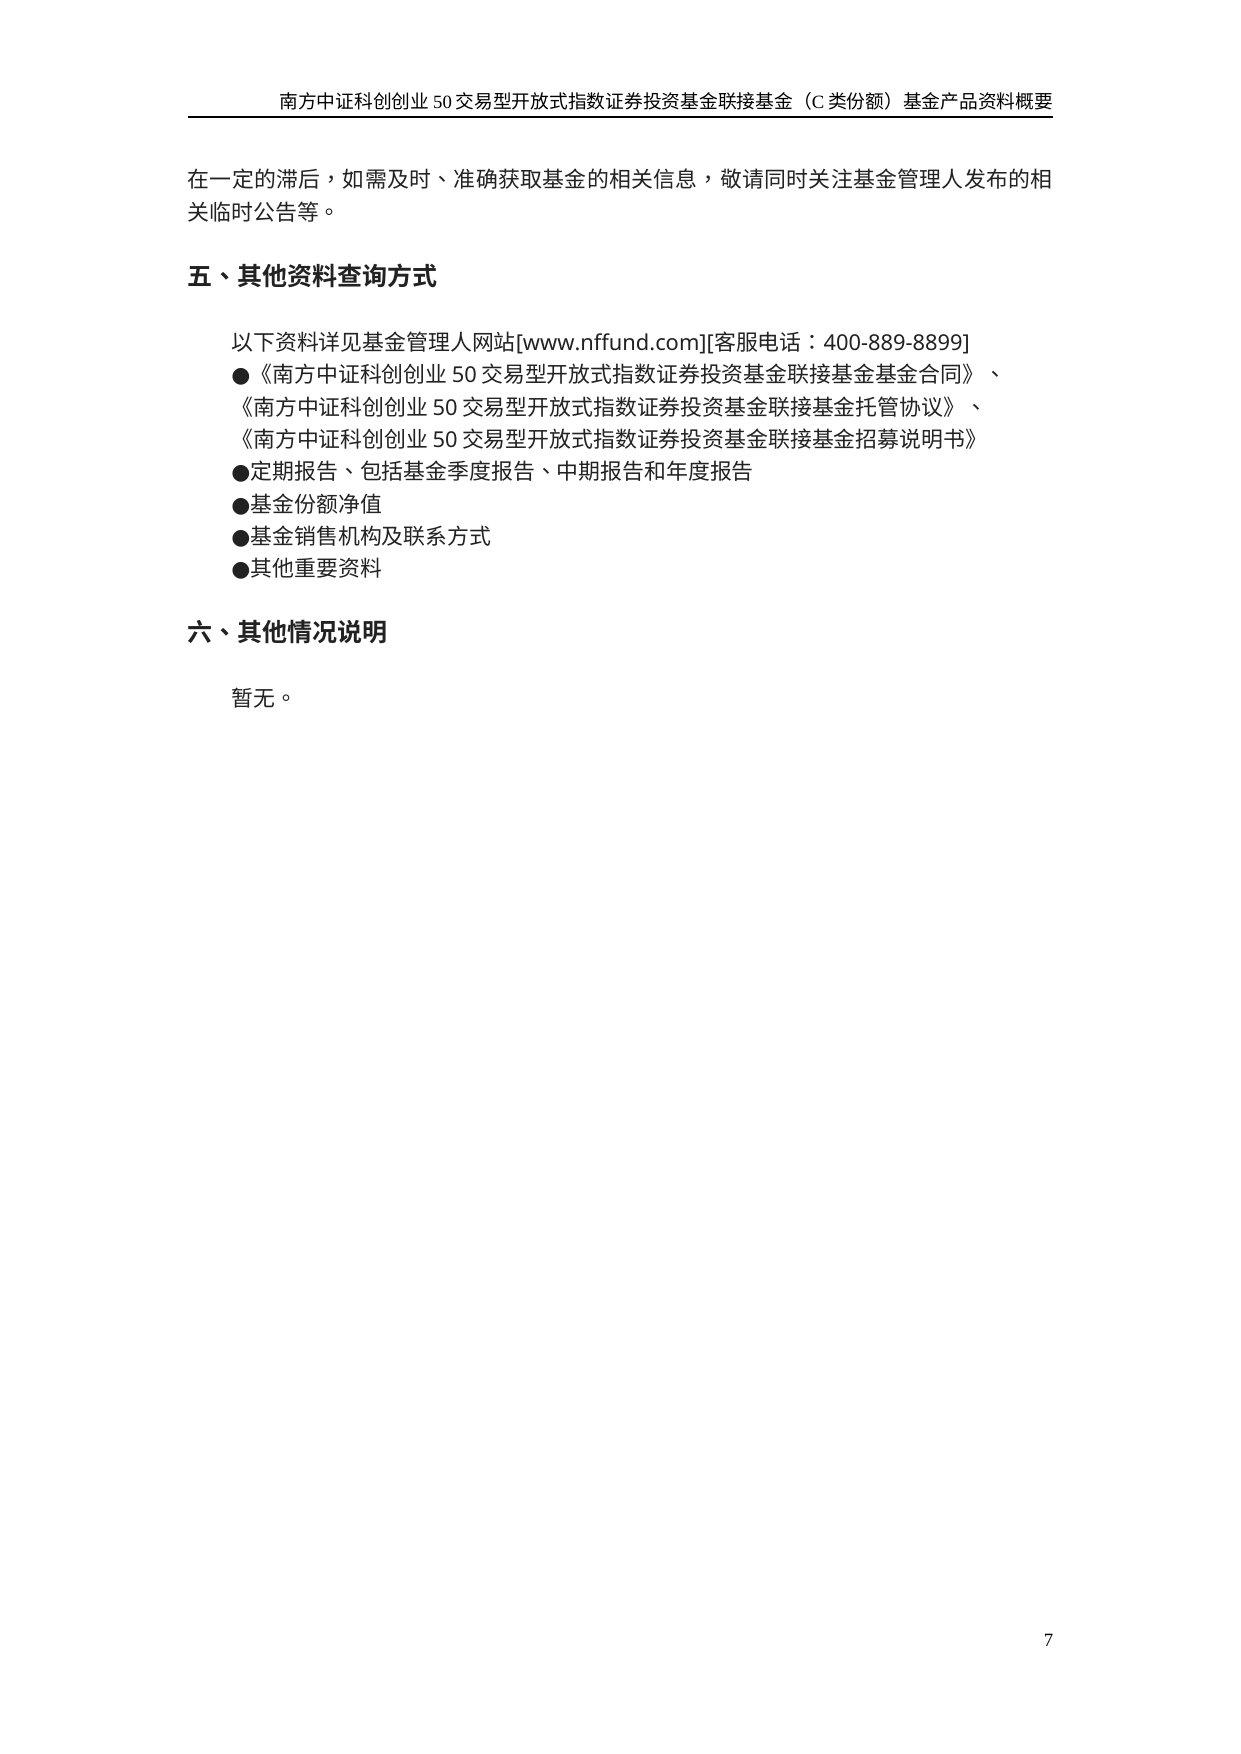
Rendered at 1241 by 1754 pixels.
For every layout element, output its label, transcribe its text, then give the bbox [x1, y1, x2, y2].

text 六、其他情况说明 [187, 600, 1053, 665]
text ●基金销售机构及联系方式 [187, 519, 1053, 551]
text 《南方中证科创创业50交易型开放式指数证券投资基金联接基金托管协议》、 [187, 389, 1053, 421]
text ●基金份额净值 [187, 486, 1053, 519]
text 五、其他资料查询方式 [187, 243, 1053, 308]
text ●《南方中证科创创业50交易型开放式指数证券投资基金联接基金基金合同》、 [187, 357, 1053, 389]
text ●其他重要资料 [187, 551, 1053, 583]
text 以下资料详见基金管理人网站[www.nffund.com][客服电话：400-889-8899] [187, 324, 1053, 357]
text 《南方中证科创创业50交易型开放式指数证券投资基金联接基金招募说明书》 [187, 421, 1053, 454]
text 暂无。 [187, 681, 1053, 713]
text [187, 162, 1053, 227]
text ●定期报告、包括基金季度报告、中期报告和年度报告 [187, 454, 1053, 486]
